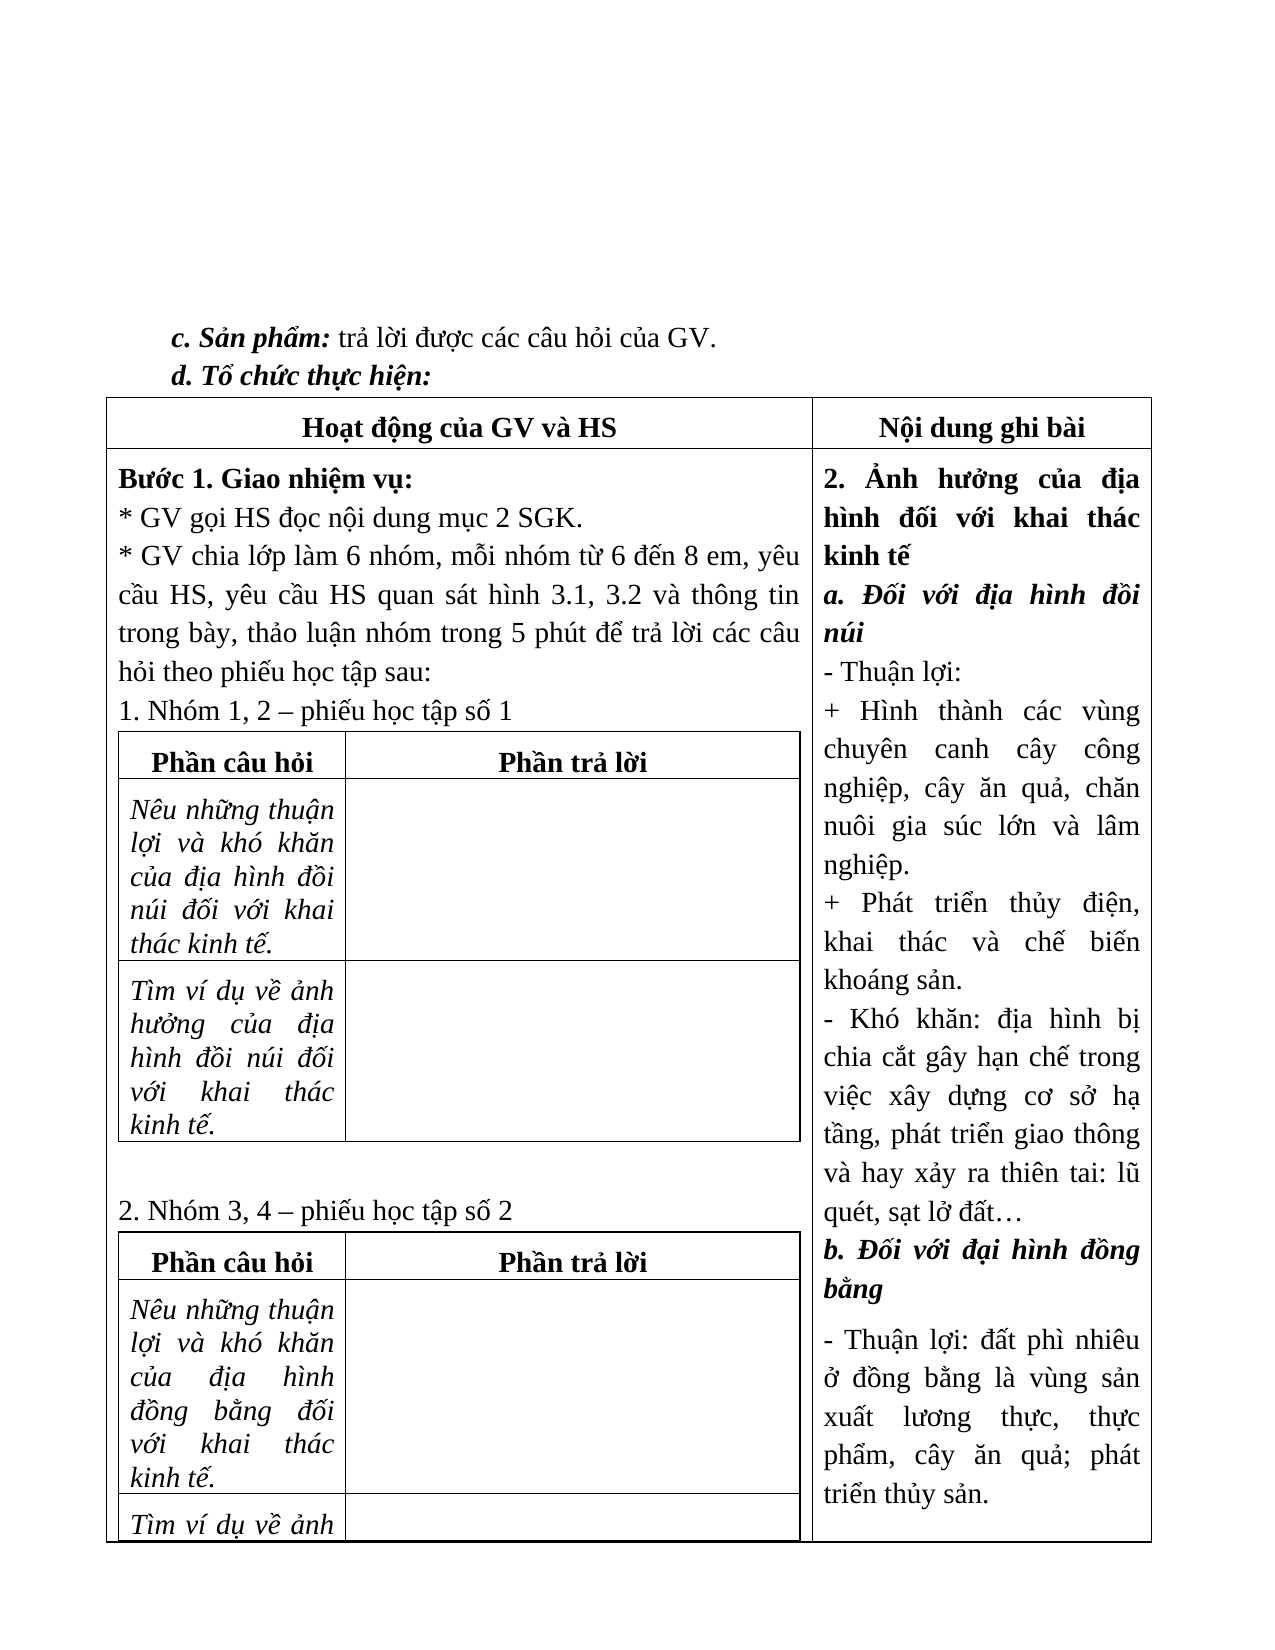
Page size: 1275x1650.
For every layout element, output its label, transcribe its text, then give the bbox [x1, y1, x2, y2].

text c. Sản phẩm: trả lời được các câu hỏi của GV. [118, 320, 1186, 353]
text d. Tổ chức thực hiện: [118, 358, 1186, 392]
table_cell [813, 449, 1151, 1541]
table_header Hoạt động của GV và HS [107, 398, 812, 448]
table_header Nội dung ghi bài [813, 398, 1151, 448]
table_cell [107, 449, 812, 1541]
